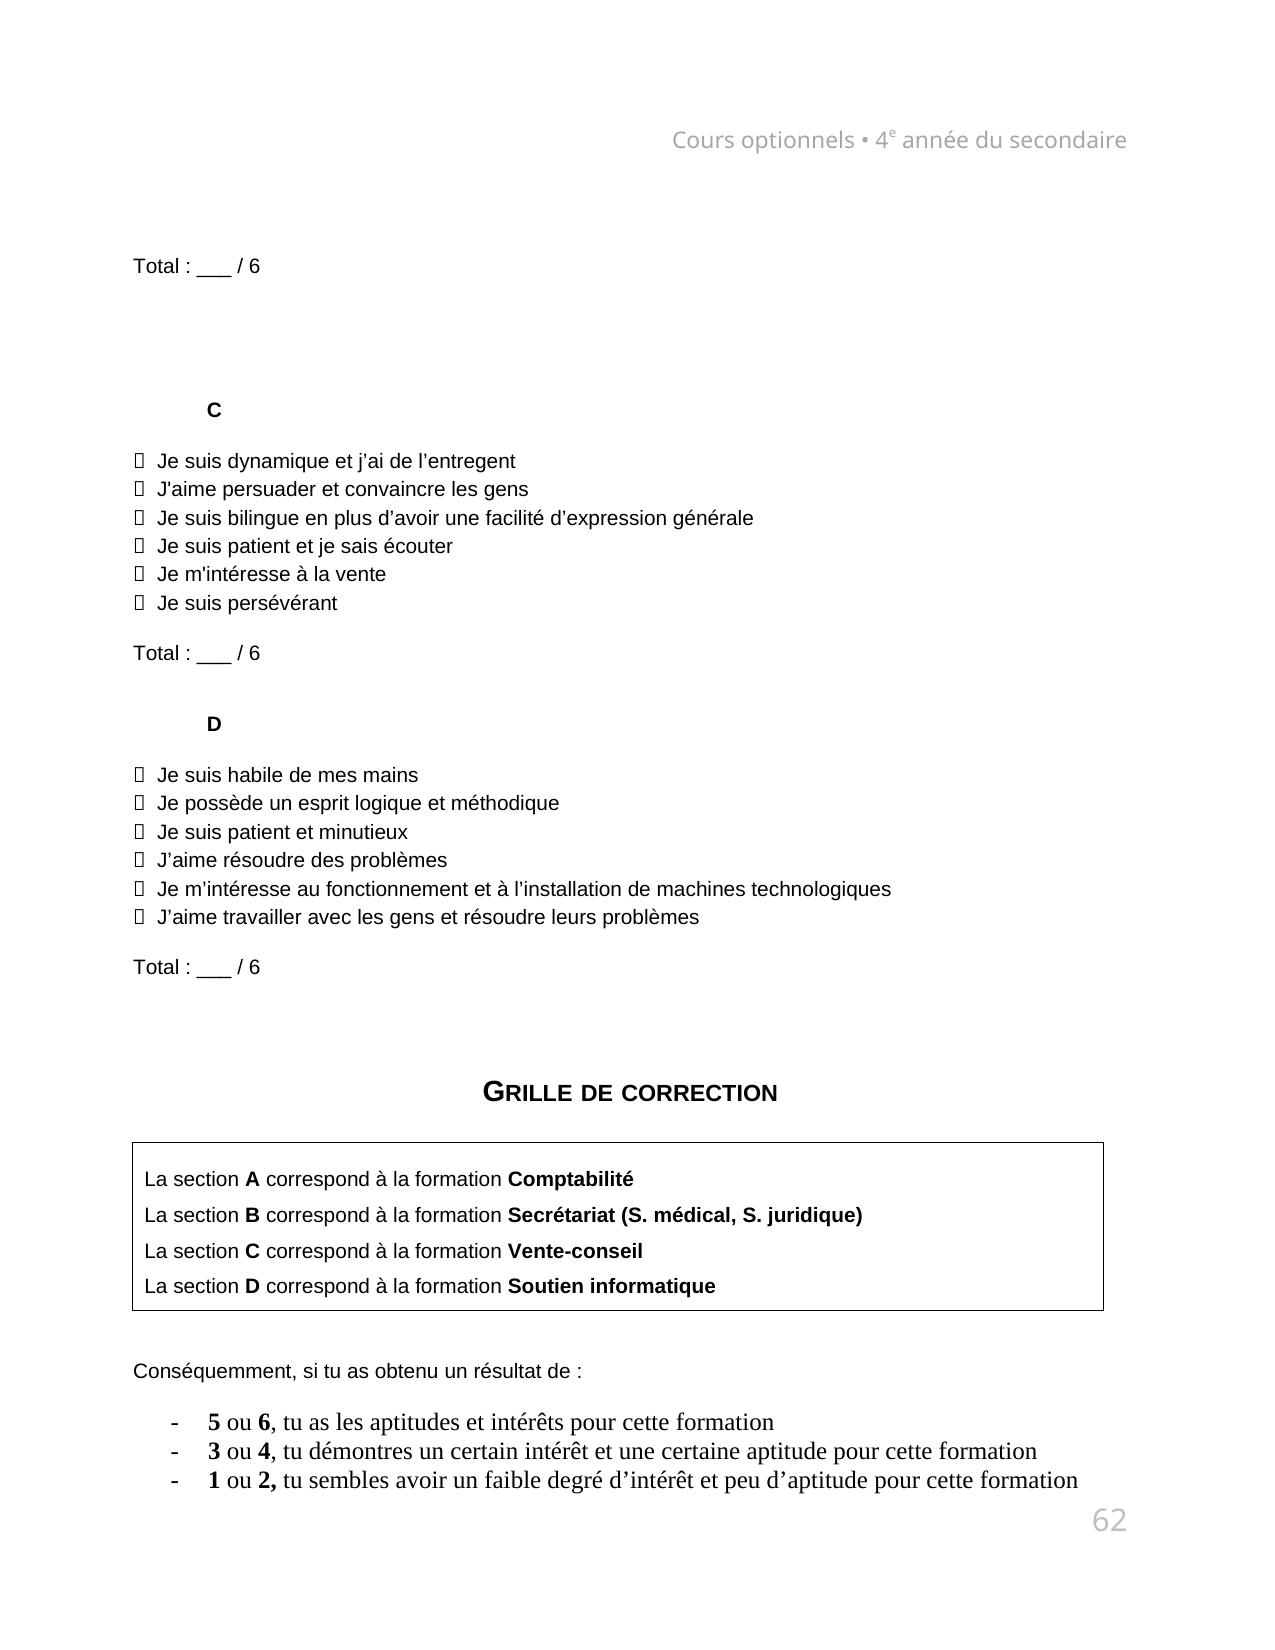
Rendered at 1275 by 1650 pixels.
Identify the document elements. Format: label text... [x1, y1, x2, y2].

text  Je suis patient et minutieux [133, 817, 1127, 845]
text  Je suis habile de mes mains [133, 760, 1127, 788]
table_header La section A correspond à la formation Comptabilité La section B correspond à la formation Secrétariat (S. médical, S. juridique) La section C correspond à la formation Vente-conseil La section D correspond à la formation Soutien informatique [133, 1143, 1103, 1310]
text  Je possède un esprit logique et méthodique [133, 788, 1127, 817]
text D [133, 712, 1127, 736]
list 1 ou 2, tu sembles avoir un faible degré d’intérêt et peu d’aptitude pour cette formation [170, 1465, 1127, 1493]
text Total : ___ / 6 [133, 254, 1127, 278]
list 3 ou 4, tu démontres un certain intérêt et une certaine aptitude pour cette formation [170, 1436, 1127, 1465]
text Total : ___ / 6 [133, 955, 1127, 979]
text Grille de correction [133, 1074, 1127, 1108]
text  J’aime travailler avec les gens et résoudre leurs problèmes [133, 902, 1127, 931]
list 5 ou 6, tu as les aptitudes et intérêts pour cette formation [170, 1407, 1127, 1436]
text  J’aime résoudre des problèmes [133, 845, 1127, 874]
text  J'aime persuader et convaincre les gens [133, 474, 1127, 503]
text  Je suis bilingue en plus d’avoir une facilité d’expression générale [133, 503, 1127, 531]
text  Je m'intéresse à la vente [133, 559, 1127, 588]
text C [133, 398, 1127, 422]
text  Je suis dynamique et j’ai de l’entregent [133, 446, 1127, 474]
text Total : ___ / 6 [133, 640, 1127, 664]
text  Je m’intéresse au fonctionnement et à l’installation de machines technologiques [133, 874, 1127, 902]
text Conséquemment, si tu as obtenu un résultat de : [133, 1359, 1127, 1383]
text  Je suis patient et je sais écouter [133, 531, 1127, 559]
text  Je suis persévérant [133, 588, 1127, 616]
